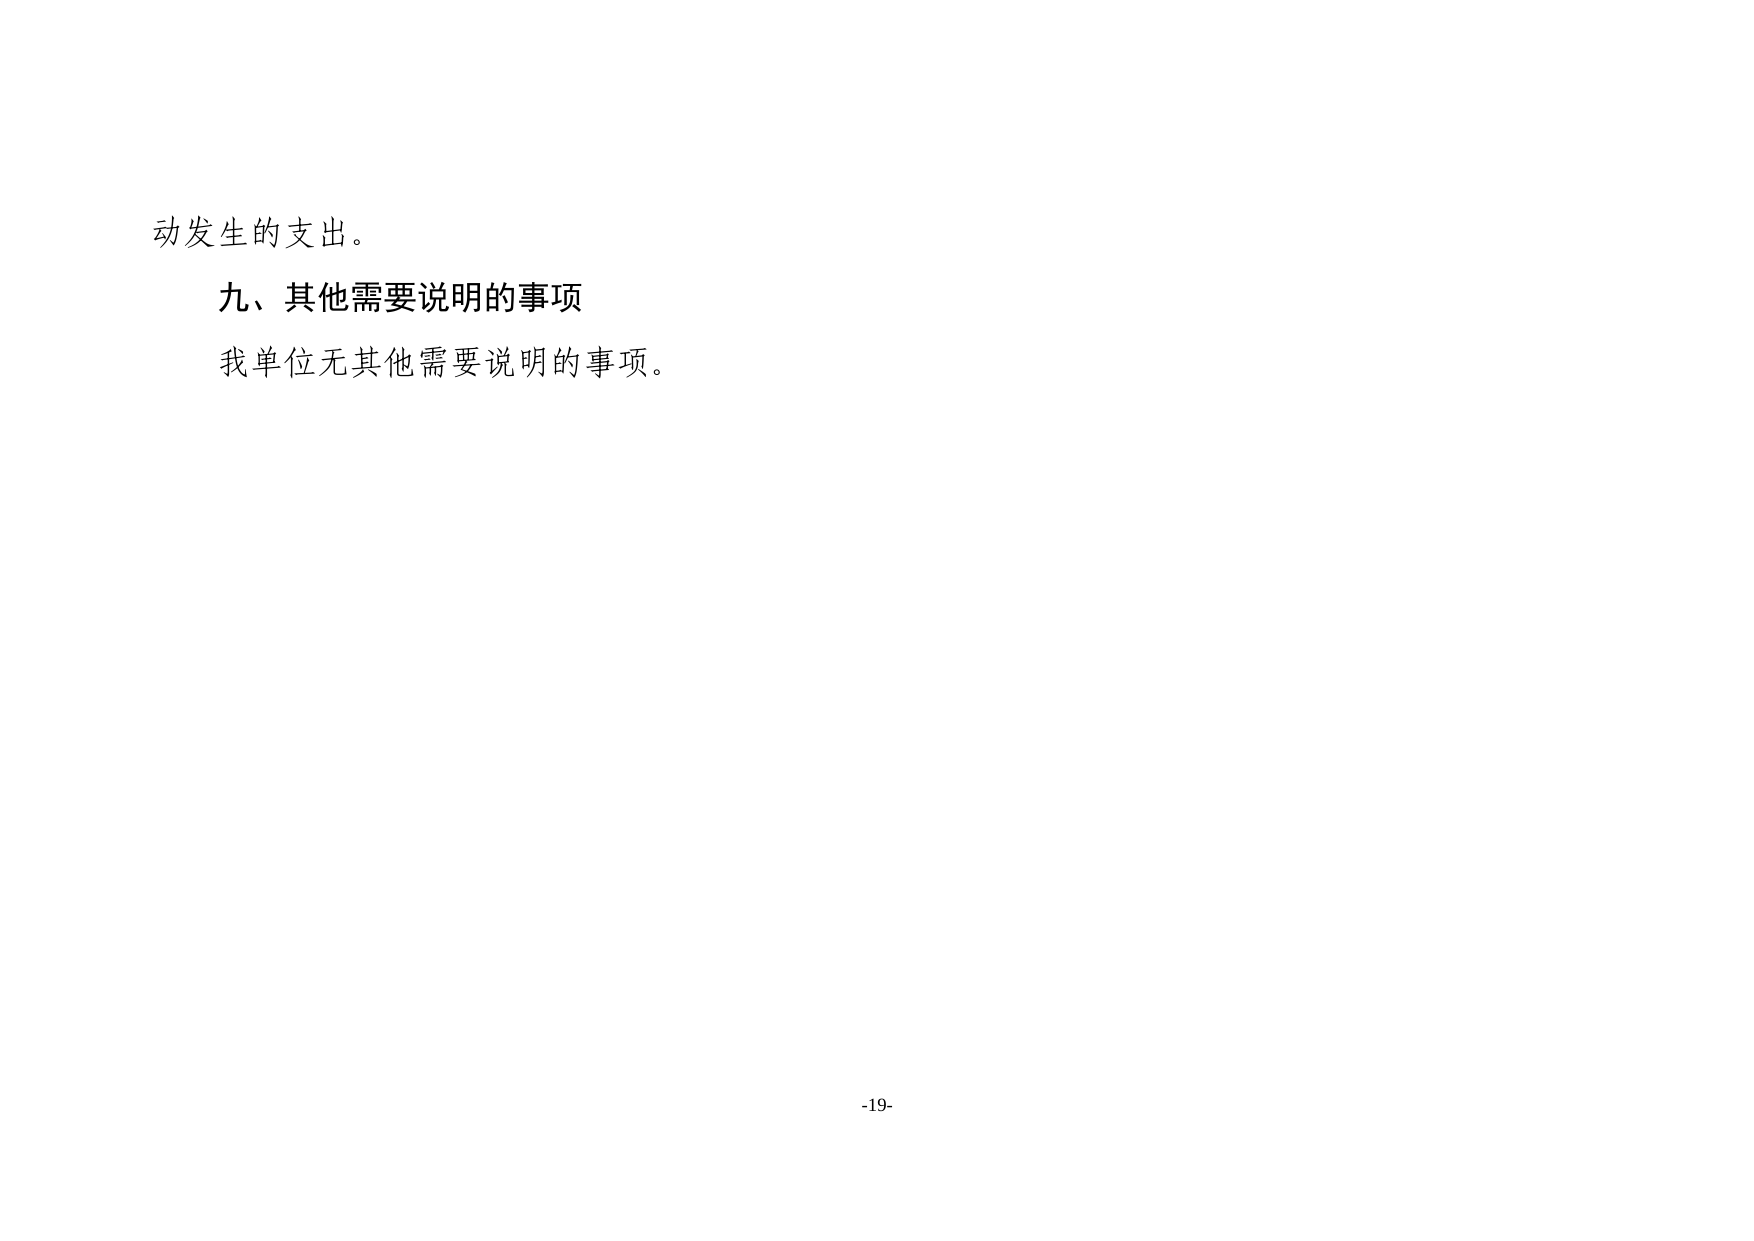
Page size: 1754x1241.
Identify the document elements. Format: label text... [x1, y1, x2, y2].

text 我单位无其他需要说明的事项。 [150, 328, 1604, 393]
text 九、其他需要说明的事项 [150, 263, 1604, 328]
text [150, 198, 1604, 263]
